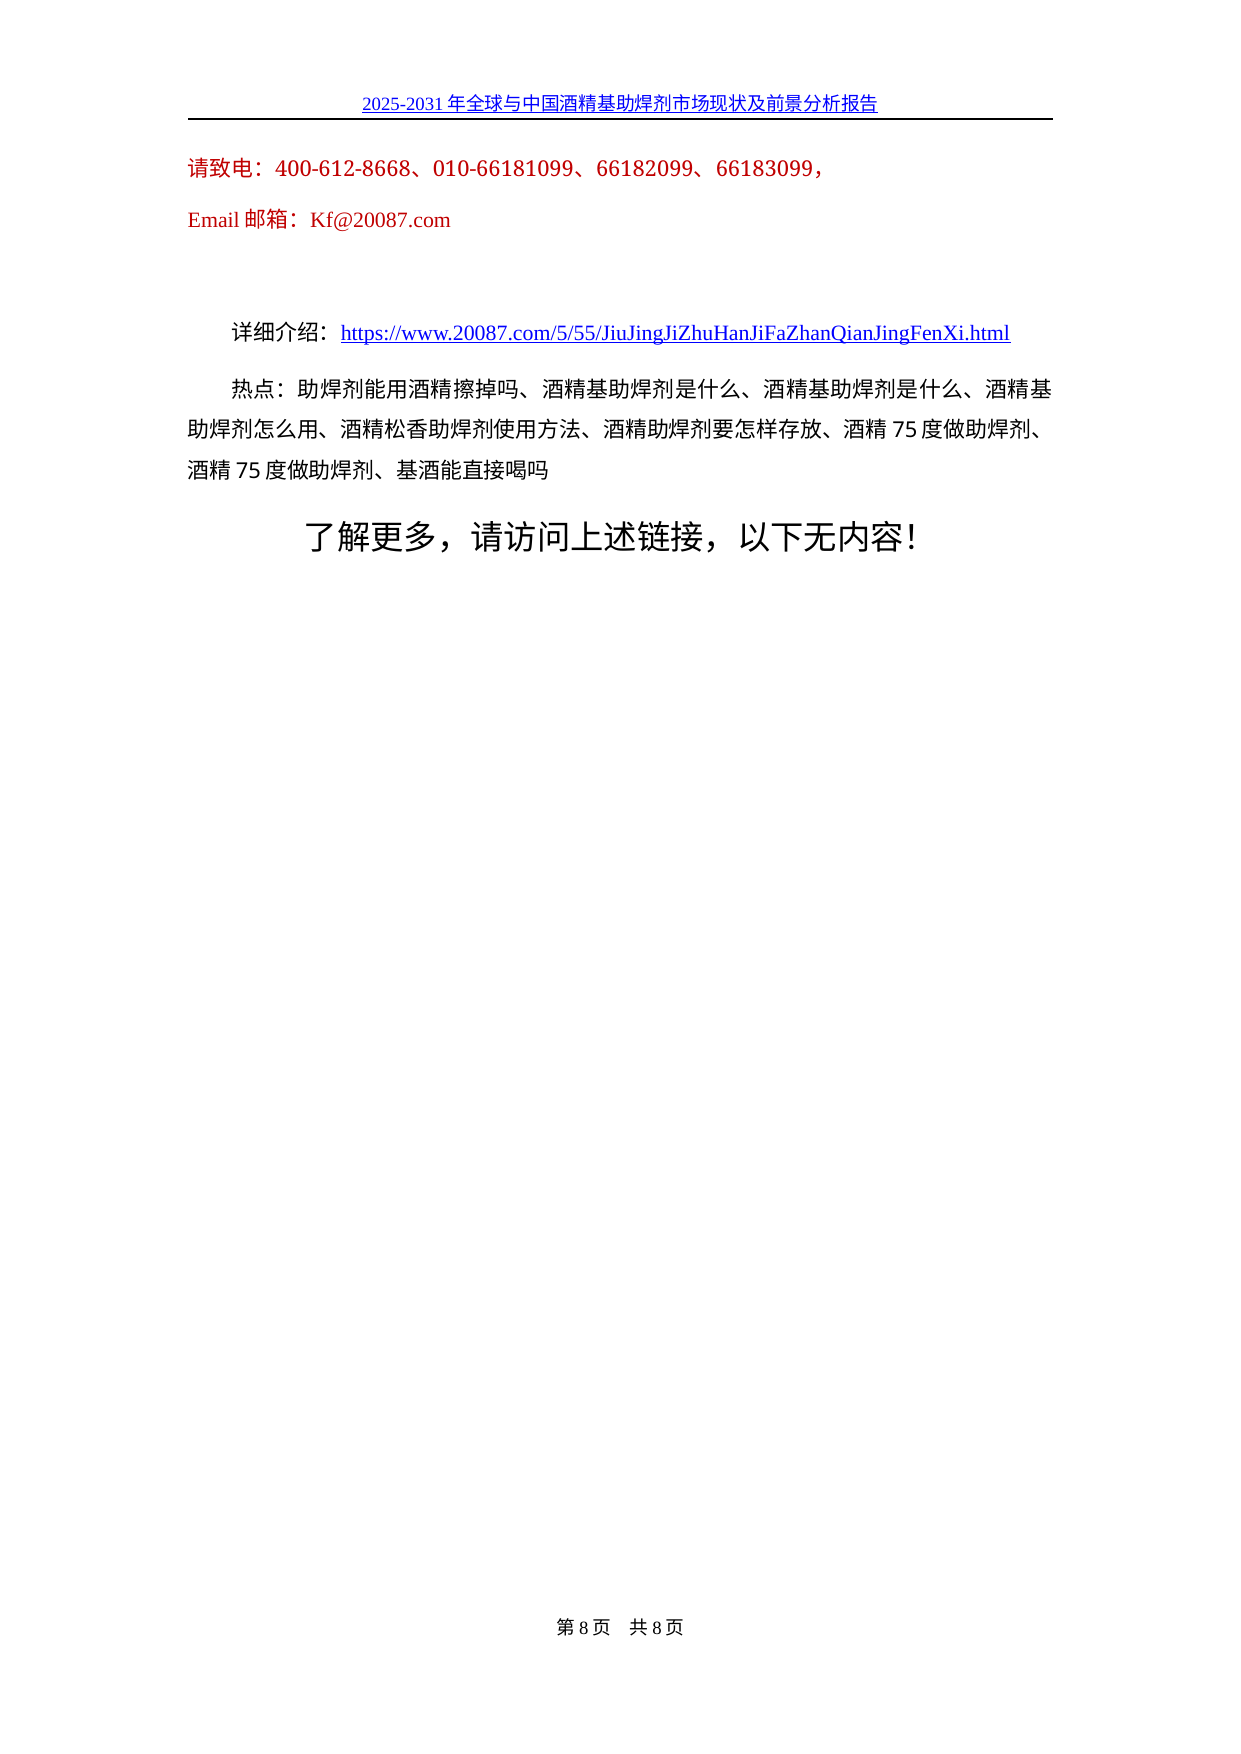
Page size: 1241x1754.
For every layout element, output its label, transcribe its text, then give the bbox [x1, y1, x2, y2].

text 热点：助焊剂能用酒精擦掉吗、酒精基助焊剂是什么、酒精基助焊剂是什么、酒精基助焊剂怎么用、酒精松香助焊剂使用方法、酒精助焊剂要怎样存放、酒精75度做助焊剂、酒精75度做助焊剂、基酒能直接喝吗 [187, 371, 1053, 485]
text 详细介绍：https://www.20087.com/5/55/JiuJingJiZhuHanJiFaZhanQianJingFenXi.html [187, 315, 1053, 347]
text Email邮箱：Kf@20087.com [187, 202, 1053, 234]
text 请致电：400-612-8668、010-66181099、66182099、66183099， [187, 150, 1053, 183]
title 了解更多，请访问上述链接，以下无内容！ [187, 503, 1053, 568]
